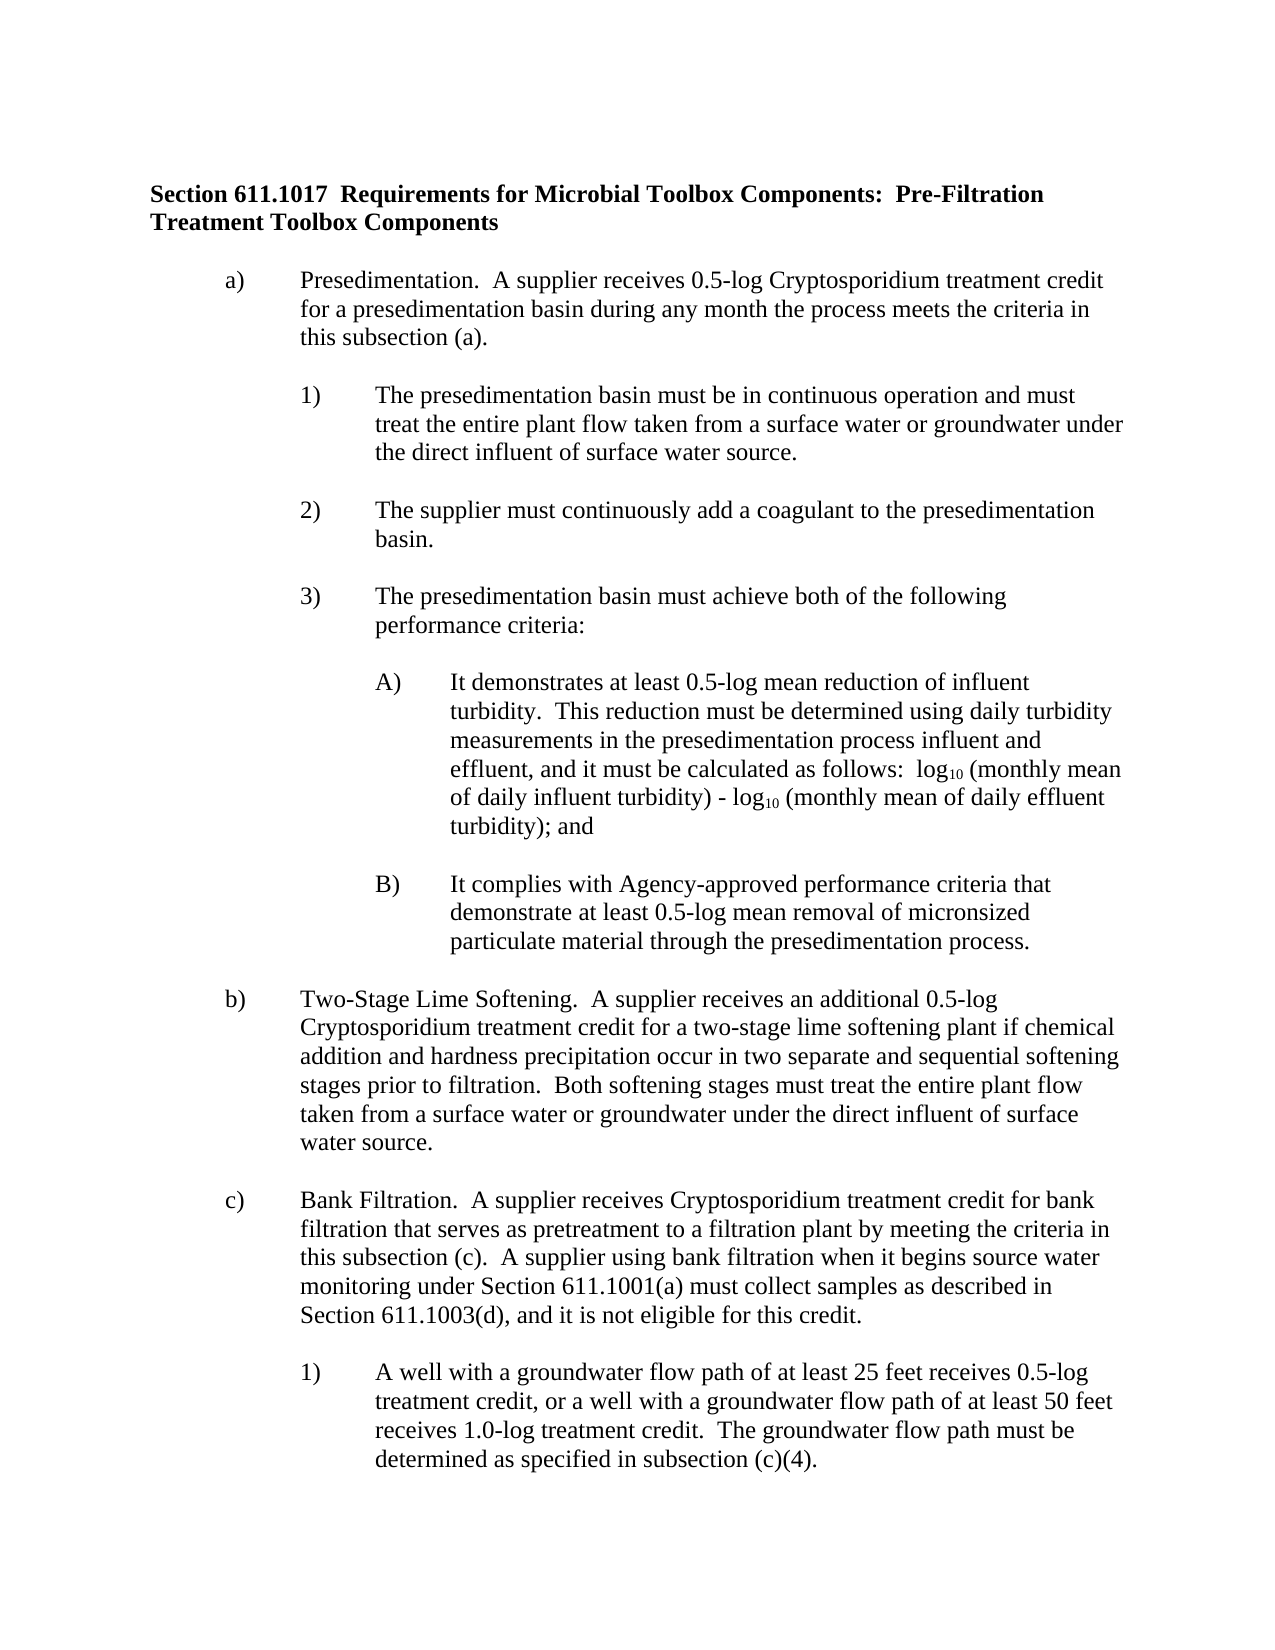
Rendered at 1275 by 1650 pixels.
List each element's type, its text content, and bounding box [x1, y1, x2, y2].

text a) Presedimentation. A supplier receives 0.5-log Cryptosporidium treatment credit for a presedimentation basin during any month the process meets the criteria in this subsection (a). [225, 265, 1125, 351]
text 2) The supplier must continuously add a coagulant to the presedimentation basin. [300, 495, 1125, 552]
text 3) The presedimentation basin must achieve both of the following performance criteria: [300, 581, 1125, 639]
text b) Two-Stage Lime Softening. A supplier receives an additional 0.5-log Cryptosporidium treatment credit for a two-stage lime softening plant if chemical addition and hardness precipitation occur in two separate and sequential softening stages prior to filtration. Both softening stages must treat the entire plant flow taken from a surface water or groundwater under the direct influent of surface water source. [225, 984, 1125, 1156]
text 1) The presedimentation basin must be in continuous operation and must treat the entire plant flow taken from a surface water or groundwater under the direct influent of surface water source. [300, 380, 1125, 466]
text B) It complies with Agency-approved performance criteria that demonstrate at least 0.5-log mean removal of micronsized particulate material through the presedimentation process. [375, 869, 1125, 955]
text 1) A well with a groundwater flow path of at least 25 feet receives 0.5-log treatment credit, or a well with a groundwater flow path of at least 50 feet receives 1.0-log treatment credit. The groundwater flow path must be determined as specified in subsection (c)(4). [300, 1357, 1125, 1472]
text c) Bank Filtration. A supplier receives Cryptosporidium treatment credit for bank filtration that serves as pretreatment to a filtration plant by meeting the criteria in this subsection (c). A supplier using bank filtration when it begins source water monitoring under Section 611.1001(a) must collect samples as described in Section 611.1003(d), and it is not eligible for this credit. [225, 1185, 1125, 1329]
text A) It demonstrates at least 0.5-log mean reduction of influent turbidity. This reduction must be determined using daily turbidity measurements in the presedimentation process influent and effluent, and it must be calculated as follows: log10 (monthly mean of daily influent turbidity) - log10 (monthly mean of daily effluent turbidity); and [375, 667, 1125, 840]
text Section 611.1017 Requirements for Microbial Toolbox Components: Pre-Filtration Treatment Toolbox Components [150, 179, 1125, 236]
